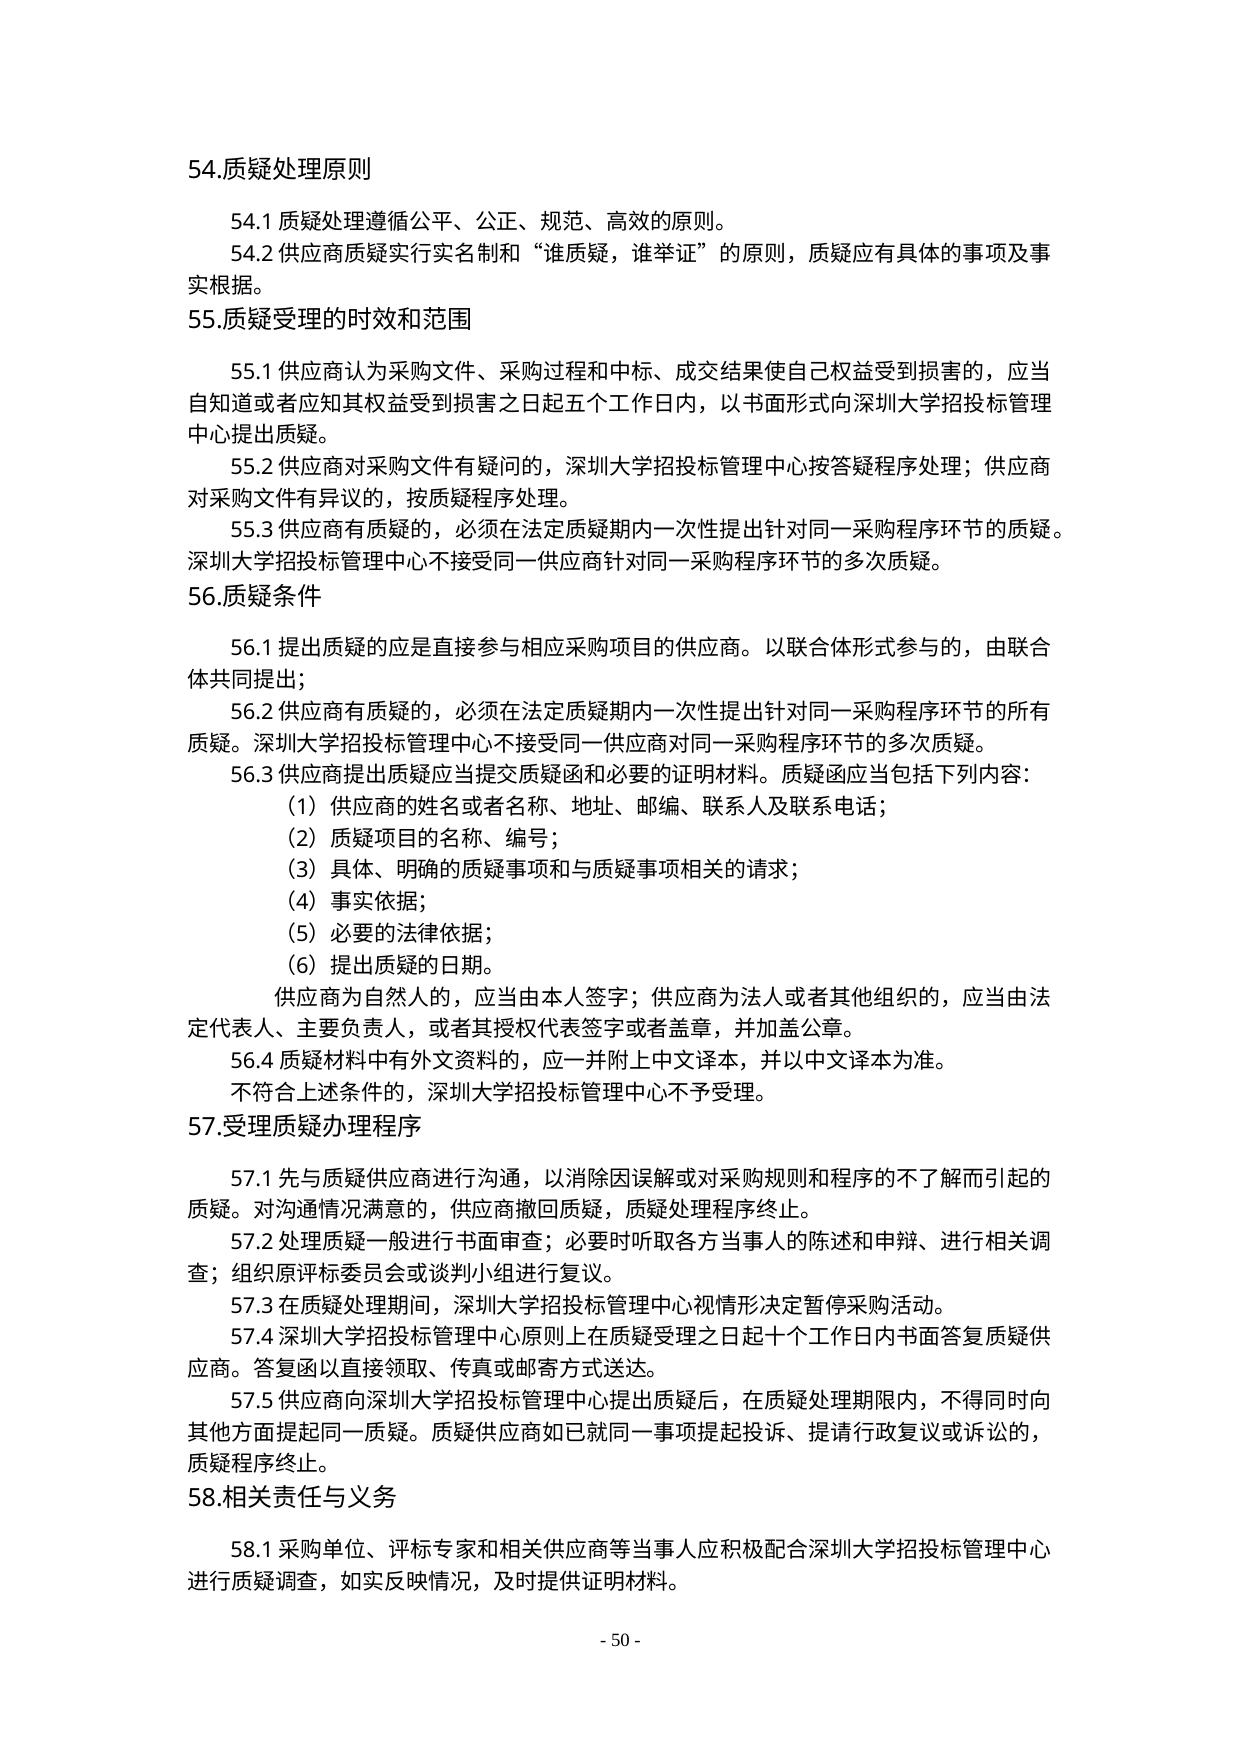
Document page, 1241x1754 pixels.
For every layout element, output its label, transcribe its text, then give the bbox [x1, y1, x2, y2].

text 55.质疑受理的时效和范围 [187, 299, 1053, 336]
text 57.2处理质疑一般进行书面审查；必要时听取各方当事人的陈述和申辩、进行相关调查；组织原评标委员会或谈判小组进行复议。 [187, 1224, 1053, 1288]
text 58.相关责任与义务 [187, 1478, 1053, 1514]
text 57.受理质疑办理程序 [187, 1106, 1053, 1143]
text （3）具体、明确的质疑事项和与质疑事项相关的请求； [187, 852, 1053, 884]
text 56.质疑条件 [187, 576, 1053, 612]
text 57.5供应商向深圳大学招投标管理中心提出质疑后，在质疑处理期限内，不得同时向其他方面提起同一质疑。质疑供应商如已就同一事项提起投诉、提请行政复议或诉讼的，质疑程序终止。 [187, 1383, 1053, 1478]
text 55.3供应商有质疑的，必须在法定质疑期内一次性提出针对同一采购程序环节的质疑。深圳大学招投标管理中心不接受同一供应商针对同一采购程序环节的多次质疑。 [187, 512, 1053, 576]
text 56.4 质疑材料中有外文资料的，应一并附上中文译本，并以中文译本为准。 [187, 1043, 1053, 1075]
text 58.1采购单位、评标专家和相关供应商等当事人应积极配合深圳大学招投标管理中心进行质疑调查，如实反映情况，及时提供证明材料。 [187, 1532, 1053, 1596]
text 56.2供应商有质疑的，必须在法定质疑期内一次性提出针对同一采购程序环节的所有质疑。深圳大学招投标管理中心不接受同一供应商对同一采购程序环节的多次质疑。 [187, 694, 1053, 757]
text 54.1质疑处理遵循公平、公正、规范、高效的原则。 [187, 204, 1053, 236]
text 供应商为自然人的，应当由本人签字；供应商为法人或者其他组织的，应当由法定代表人、主要负责人，或者其授权代表签字或者盖章，并加盖公章。 [187, 979, 1053, 1043]
text 54.2供应商质疑实行实名制和“谁质疑，谁举证”的原则，质疑应有具体的事项及事实根据。 [187, 236, 1053, 299]
text 54.质疑处理原则 [187, 150, 1053, 186]
text （4）事实依据； [187, 884, 1053, 916]
text 56.3供应商提出质疑应当提交质疑函和必要的证明材料。质疑函应当包括下列内容： [187, 757, 1053, 789]
text （5）必要的法律依据； [187, 916, 1053, 948]
text （1）供应商的姓名或者名称、地址、邮编、联系人及联系电话； [187, 789, 1053, 821]
text 55.2供应商对采购文件有疑问的，深圳大学招投标管理中心按答疑程序处理；供应商对采购文件有异议的，按质疑程序处理。 [187, 449, 1053, 512]
text 55.1供应商认为采购文件、采购过程和中标、成交结果使自己权益受到损害的，应当自知道或者应知其权益受到损害之日起五个工作日内，以书面形式向深圳大学招投标管理中心提出质疑。 [187, 354, 1053, 449]
text 57.1先与质疑供应商进行沟通，以消除因误解或对采购规则和程序的不了解而引起的质疑。对沟通情况满意的，供应商撤回质疑，质疑处理程序终止。 [187, 1161, 1053, 1224]
text （6）提出质疑的日期。 [187, 948, 1053, 979]
text （2）质疑项目的名称、编号； [187, 821, 1053, 852]
text 56.1提出质疑的应是直接参与相应采购项目的供应商。以联合体形式参与的，由联合体共同提出； [187, 630, 1053, 694]
text 57.4深圳大学招投标管理中心原则上在质疑受理之日起十个工作日内书面答复质疑供应商。答复函以直接领取、传真或邮寄方式送达。 [187, 1319, 1053, 1383]
text 不符合上述条件的，深圳大学招投标管理中心不予受理。 [187, 1075, 1053, 1106]
text 57.3在质疑处理期间，深圳大学招投标管理中心视情形决定暂停采购活动。 [187, 1288, 1053, 1319]
